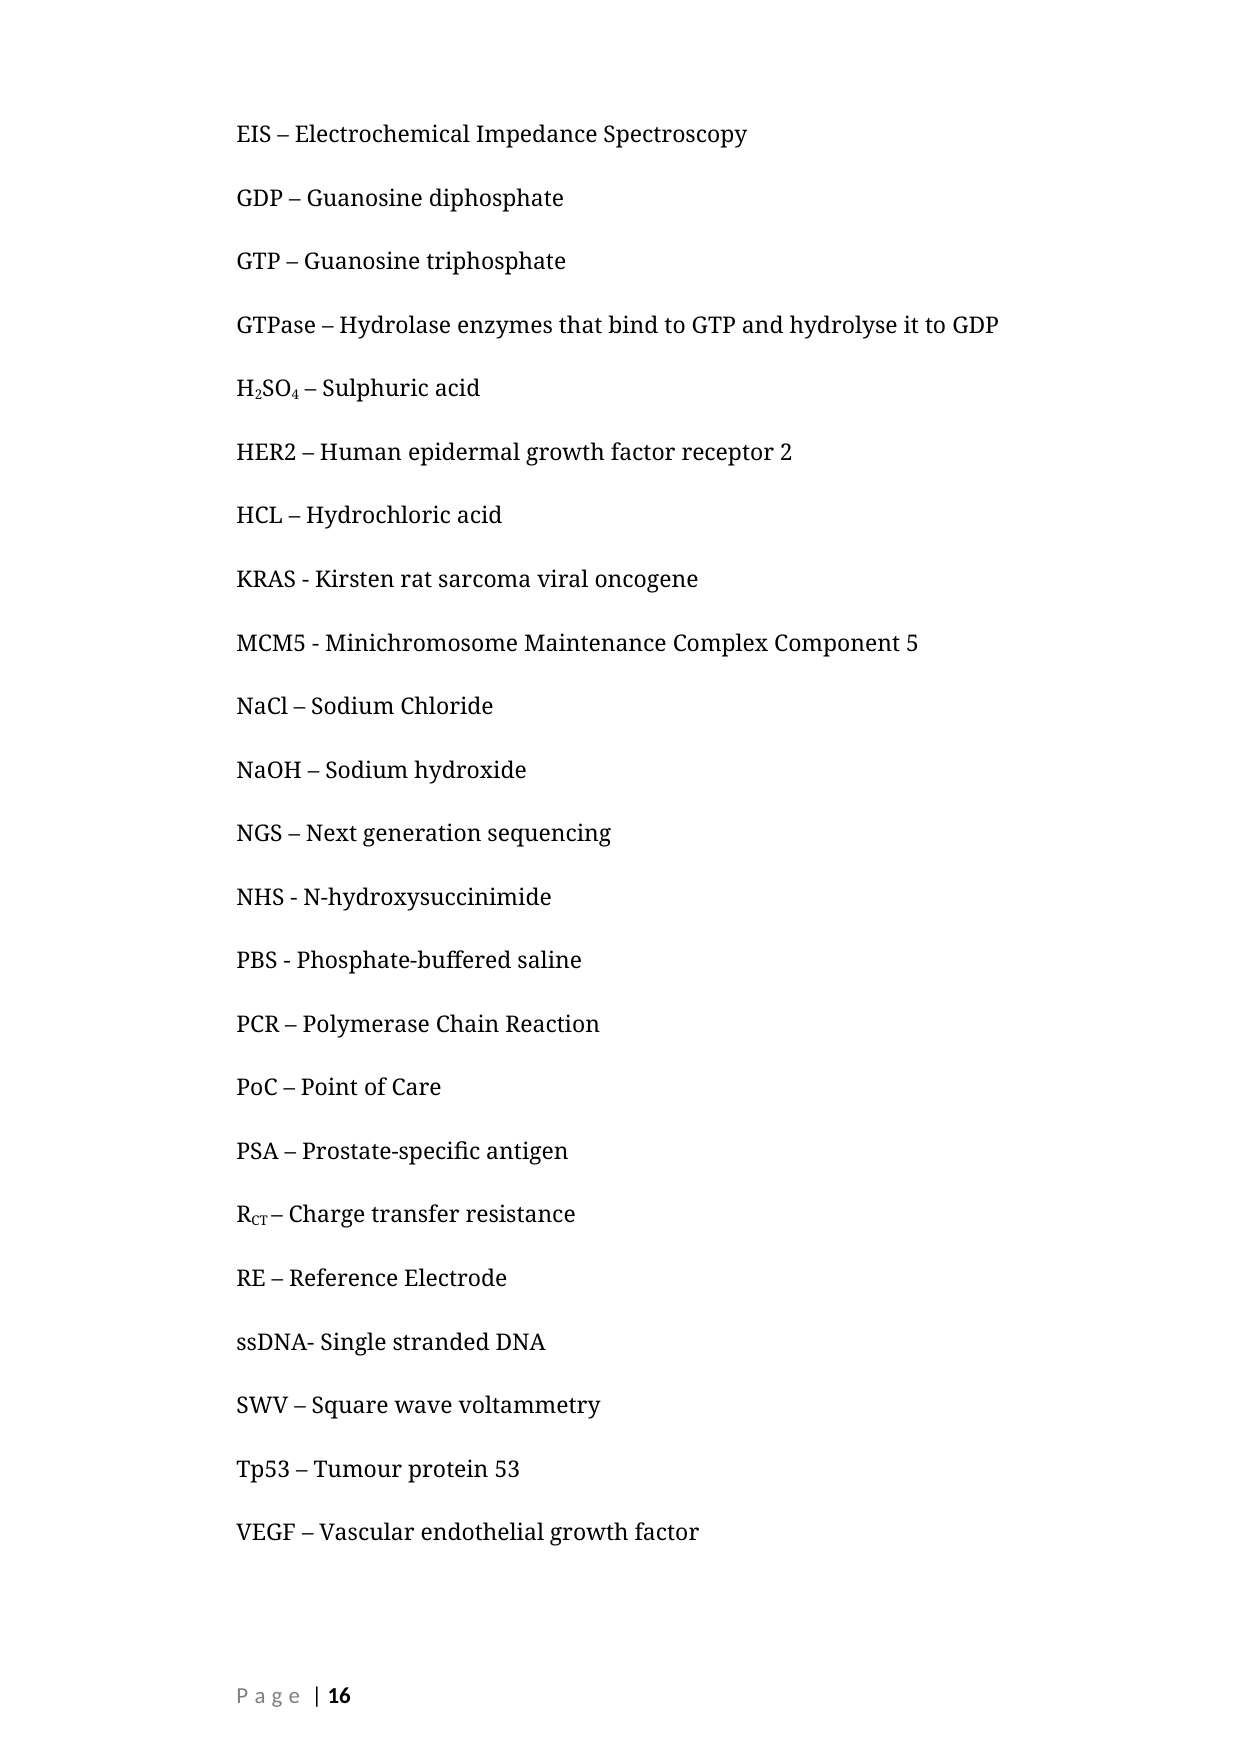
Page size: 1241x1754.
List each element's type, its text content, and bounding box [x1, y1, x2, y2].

text SWV – Square wave voltammetry [236, 1389, 1122, 1420]
text Tp53 – Tumour protein 53 [236, 1452, 1122, 1484]
text PSA – Prostate-specific antigen [236, 1135, 1122, 1166]
text RE – Reference Electrode [236, 1262, 1122, 1293]
text HER2 – Human epidermal growth factor receptor 2 [236, 436, 1122, 467]
text NaOH – Sodium hydroxide [236, 753, 1122, 785]
text PoC – Point of Care [236, 1071, 1122, 1102]
text HCL – Hydrochloric acid [236, 499, 1122, 531]
text MCM5 - Minichromosome Maintenance Complex Component 5 [236, 626, 1122, 658]
text GDP – Guanosine diphosphate [236, 182, 1122, 213]
text PBS - Phosphate-buffered saline [236, 944, 1122, 975]
text RCT – Charge transfer resistance [236, 1198, 1122, 1229]
text KRAS - Kirsten rat sarcoma viral oncogene [236, 563, 1122, 594]
text VEGF – Vascular endothelial growth factor [236, 1516, 1122, 1547]
text ssDNA- Single stranded DNA [236, 1325, 1122, 1357]
text NHS - N-hydroxysuccinimide [236, 881, 1122, 912]
text NGS – Next generation sequencing [236, 817, 1122, 848]
text GTPase – Hydrolase enzymes that bind to GTP and hydrolyse it to GDP [236, 309, 1122, 340]
text NaCl – Sodium Chloride [236, 690, 1122, 721]
text GTP – Guanosine triphosphate [236, 245, 1122, 276]
text H2SO4 – Sulphuric acid [236, 372, 1122, 403]
text PCR – Polymerase Chain Reaction [236, 1008, 1122, 1039]
text EIS – Electrochemical Impedance Spectroscopy [236, 118, 1122, 149]
